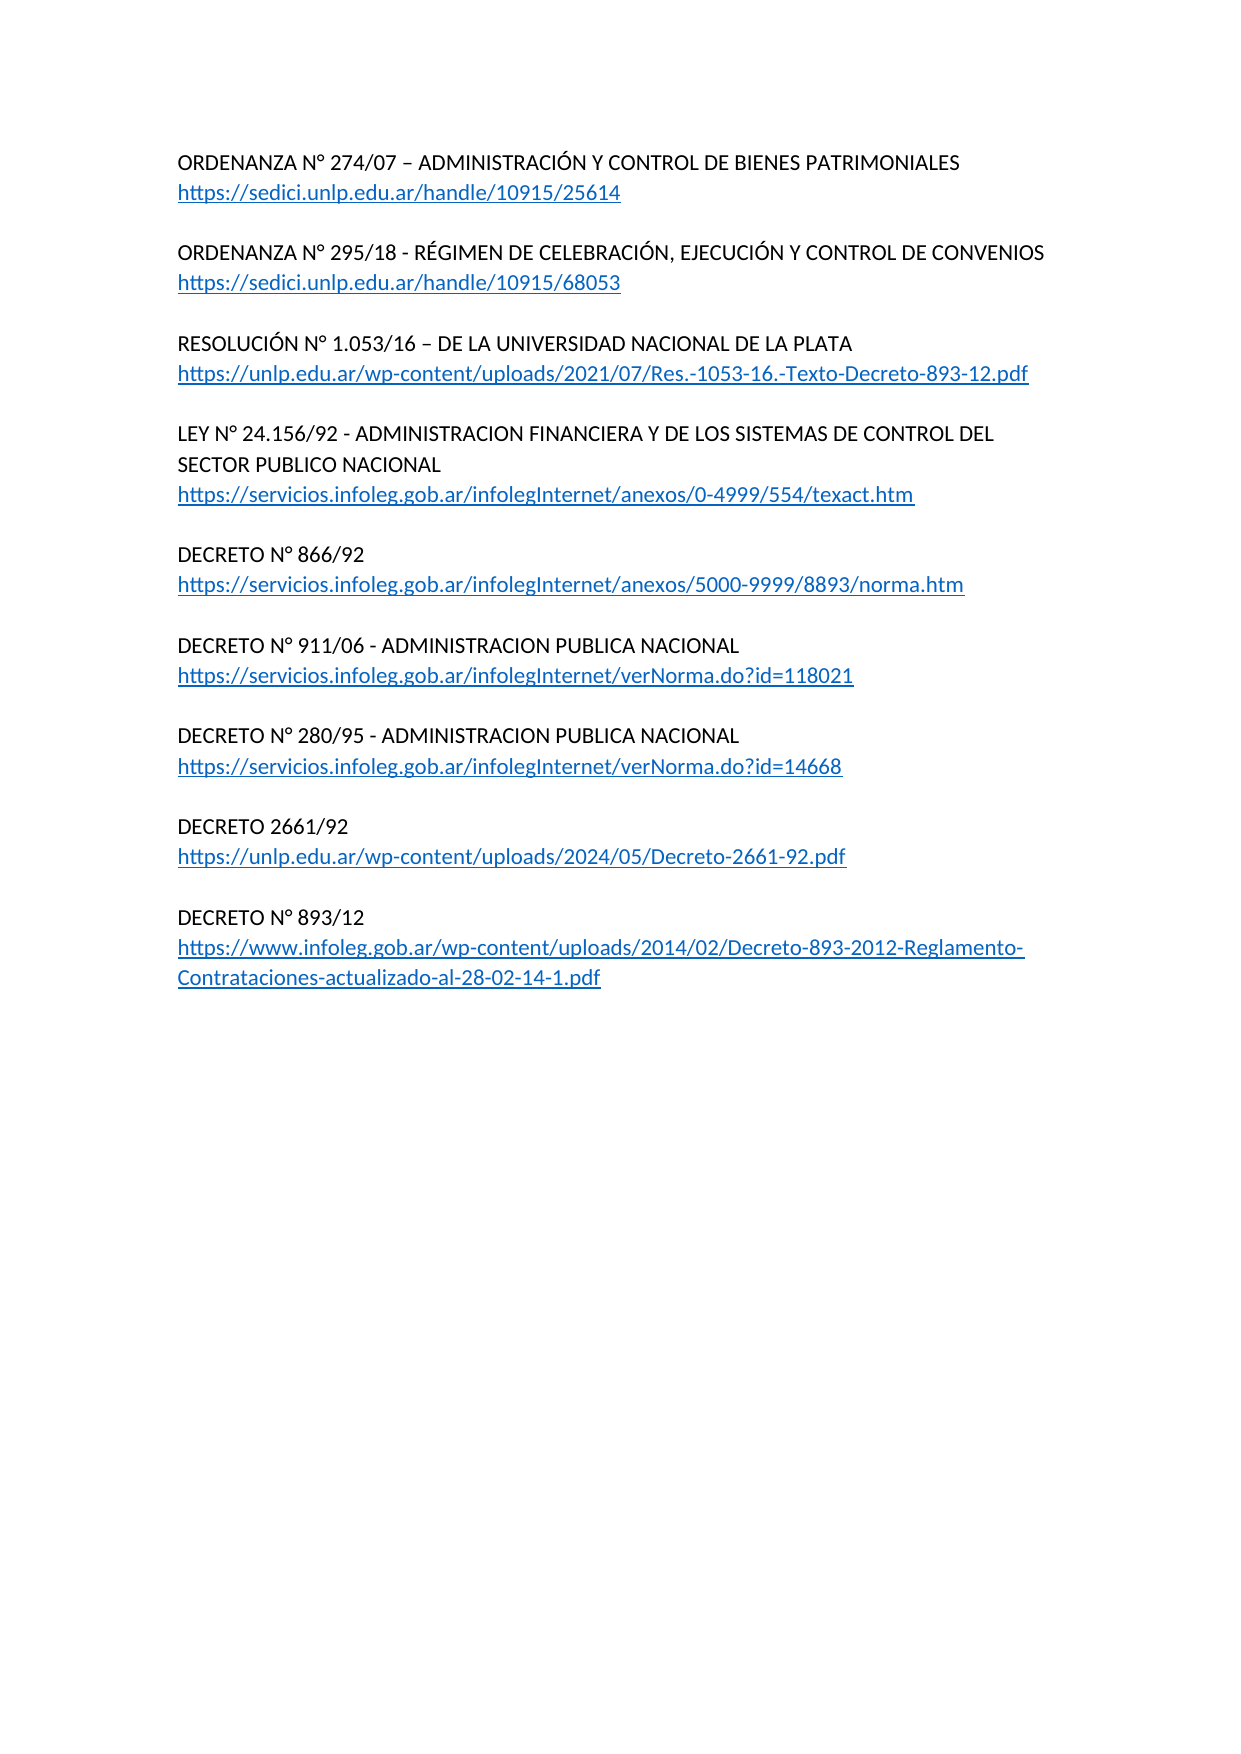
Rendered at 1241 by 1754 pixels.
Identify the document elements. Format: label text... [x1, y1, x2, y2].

text https://servicios.infoleg.gob.ar/infolegInternet/verNorma.do?id=14668 [177, 752, 1063, 780]
text DECRETO N° 866/92 [177, 540, 1063, 568]
text DECRETO N° 911/06 - ADMINISTRACION PUBLICA NACIONAL [177, 631, 1063, 659]
text https://www.infoleg.gob.ar/wp-content/uploads/2014/02/Decreto-893-2012-Reglamento-Contrataciones-actualizado-al-28-02-14-1.pdf [177, 933, 1063, 991]
text https://servicios.infoleg.gob.ar/infolegInternet/verNorma.do?id=118021 [177, 661, 1063, 689]
text https://unlp.edu.ar/wp-content/uploads/2021/07/Res.-1053-16.-Texto-Decreto-893-12.pdf [177, 359, 1063, 387]
text https://unlp.edu.ar/wp-content/uploads/2024/05/Decreto-2661-92.pdf [177, 842, 1063, 870]
text https://servicios.infoleg.gob.ar/infolegInternet/anexos/0-4999/554/texact.htm [177, 480, 1063, 508]
text https://servicios.infoleg.gob.ar/infolegInternet/anexos/5000-9999/8893/norma.htm [177, 571, 1063, 598]
text DECRETO N° 893/12 [177, 903, 1063, 931]
text DECRETO 2661/92 [177, 812, 1063, 840]
text ORDENANZA N° 295/18 - RÉGIMEN DE CELEBRACIÓN, EJECUCIÓN Y CONTROL DE CONVENIOS [177, 238, 1063, 266]
text DECRETO N° 280/95 - ADMINISTRACION PUBLICA NACIONAL [177, 722, 1063, 749]
text ORDENANZA N° 274/07 – ADMINISTRACIÓN Y CONTROL DE BIENES PATRIMONIALES [177, 148, 1063, 176]
text RESOLUCIÓN N° 1.053/16 – DE LA UNIVERSIDAD NACIONAL DE LA PLATA [177, 329, 1063, 357]
text https://sedici.unlp.edu.ar/handle/10915/68053 [177, 268, 1063, 296]
text LEY N° 24.156/92 - ADMINISTRACION FINANCIERA Y DE LOS SISTEMAS DE CONTROL DEL SECTOR PUBLICO NACIONAL [177, 419, 1063, 478]
text https://sedici.unlp.edu.ar/handle/10915/25614 [177, 178, 1063, 206]
